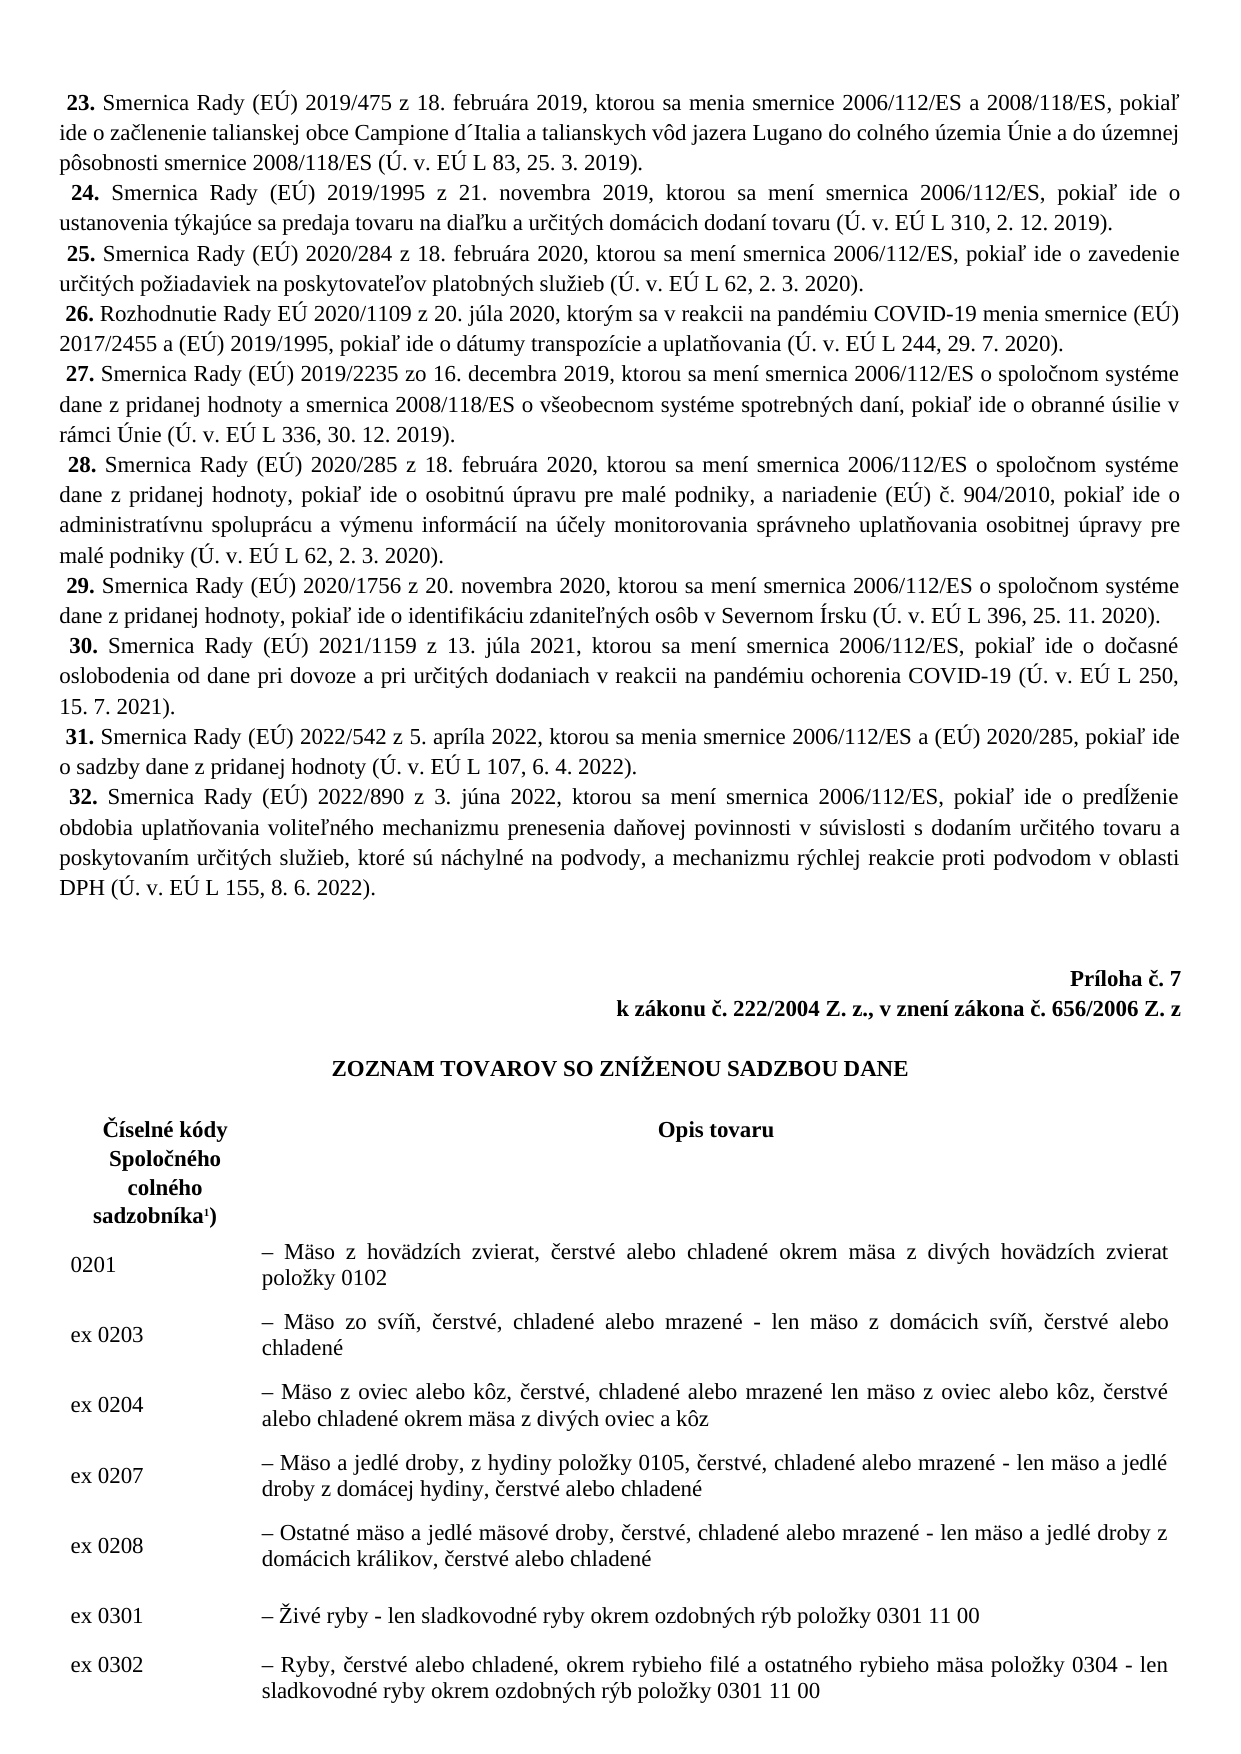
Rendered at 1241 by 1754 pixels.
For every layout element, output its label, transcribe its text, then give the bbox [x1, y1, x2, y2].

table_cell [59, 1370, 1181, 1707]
text 28. Smernica Rady (EÚ) 2020/285 z 18. februára 2020, ktorou sa mení smernica 2006/112/ES o spoločnom systéme dane z pridanej hodnoty, pokiaľ ide o osobitnú úpravu pre malé podniky, a nariadenie (EÚ) č. 904/2010, pokiaľ ide o administratívnu spoluprácu a výmenu informácií na účely monitorovania správneho uplatňovania osobitnej úpravy pre malé podniky (Ú. v. EÚ L 62, 2. 3. 2020). [59, 451, 1181, 568]
text 23. Smernica Rady (EÚ) 2019/475 z 18. februára 2019, ktorou sa menia smernice 2006/112/ES a 2008/118/ES, pokiaľ ide o začlenenie talianskej obce Campione d´Italia a talianskych vôd jazera Lugano do colného územia Únie a do územnej pôsobnosti smernice 2008/118/ES (Ú. v. EÚ L 83, 25. 3. 2019). [59, 89, 1181, 175]
text 25. Smernica Rady (EÚ) 2020/284 z 18. februára 2020, ktorou sa mení smernica 2006/112/ES, pokiaľ ide o zavedenie určitých požiadaviek na poskytovateľov platobných služieb (Ú. v. EÚ L 62, 2. 3. 2020). [59, 240, 1181, 296]
text k zákonu č. 222/2004 Z. z., v znení zákona č. 656/2006 Z. z [59, 995, 1181, 1021]
text 31. Smernica Rady (EÚ) 2022/542 z 5. apríla 2022, ktorou sa menia smernice 2006/112/ES a (EÚ) 2020/285, pokiaľ ide o sadzby dane z pridanej hodnoty (Ú. v. EÚ L 107, 6. 4. 2022). [59, 723, 1181, 779]
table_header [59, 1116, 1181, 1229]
text 26. Rozhodnutie Rady EÚ 2020/1109 z 20. júla 2020, ktorým sa v reakcii na pandémiu COVID-19 menia smernice (EÚ) 2017/2455 a (EÚ) 2019/1995, pokiaľ ide o dátumy transpozície a uplatňovania (Ú. v. EÚ L 244, 29. 7. 2020). [59, 300, 1181, 357]
text 32. Smernica Rady (EÚ) 2022/890 z 3. júna 2022, ktorou sa mení smernica 2006/112/ES, pokiaľ ide o predĺženie obdobia uplatňovania voliteľného mechanizmu prenesenia daňovej povinnosti v súvislosti s dodaním určitého tovaru a poskytovaním určitých služieb, ktoré sú náchylné na podvody, a mechanizmu rýchlej reakcie proti podvodom v oblasti DPH (Ú. v. EÚ L 155, 8. 6. 2022). [59, 783, 1181, 900]
text 29. Smernica Rady (EÚ) 2020/1756 z 20. novembra 2020, ktorou sa mení smernica 2006/112/ES o spoločnom systéme dane z pridanej hodnoty, pokiaľ ide o identifikáciu zdaniteľných osôb v Severnom Írsku (Ú. v. EÚ L 396, 25. 11. 2020). [59, 572, 1181, 628]
text 27. Smernica Rady (EÚ) 2019/2235 zo 16. decembra 2019, ktorou sa mení smernica 2006/112/ES o spoločnom systéme dane z pridanej hodnoty a smernica 2008/118/ES o všeobecnom systéme spotrebných daní, pokiaľ ide o obranné úsilie v rámci Únie (Ú. v. EÚ L 336, 30. 12. 2019). [59, 361, 1181, 447]
text ZOZNAM TOVAROV SO ZNÍŽENOU SADZBOU DANE [59, 1055, 1181, 1082]
text 30. Smernica Rady (EÚ) 2021/1159 z 13. júla 2021, ktorou sa mení smernica 2006/112/ES, pokiaľ ide o dočasné oslobodenia od dane pri dovoze a pri určitých dodaniach v reakcii na pandémiu ochorenia COVID-19 (Ú. v. EÚ L 250, 15. 7. 2021). [59, 632, 1181, 719]
text 24. Smernica Rady (EÚ) 2019/1995 z 21. novembra 2019, ktorou sa mení smernica 2006/112/ES, pokiaľ ide o ustanovenia týkajúce sa predaja tovaru na diaľku a určitých domácich dodaní tovaru (Ú. v. EÚ L 310, 2. 12. 2019). [59, 179, 1181, 236]
text Príloha č. 7 [59, 965, 1181, 991]
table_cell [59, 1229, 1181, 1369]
